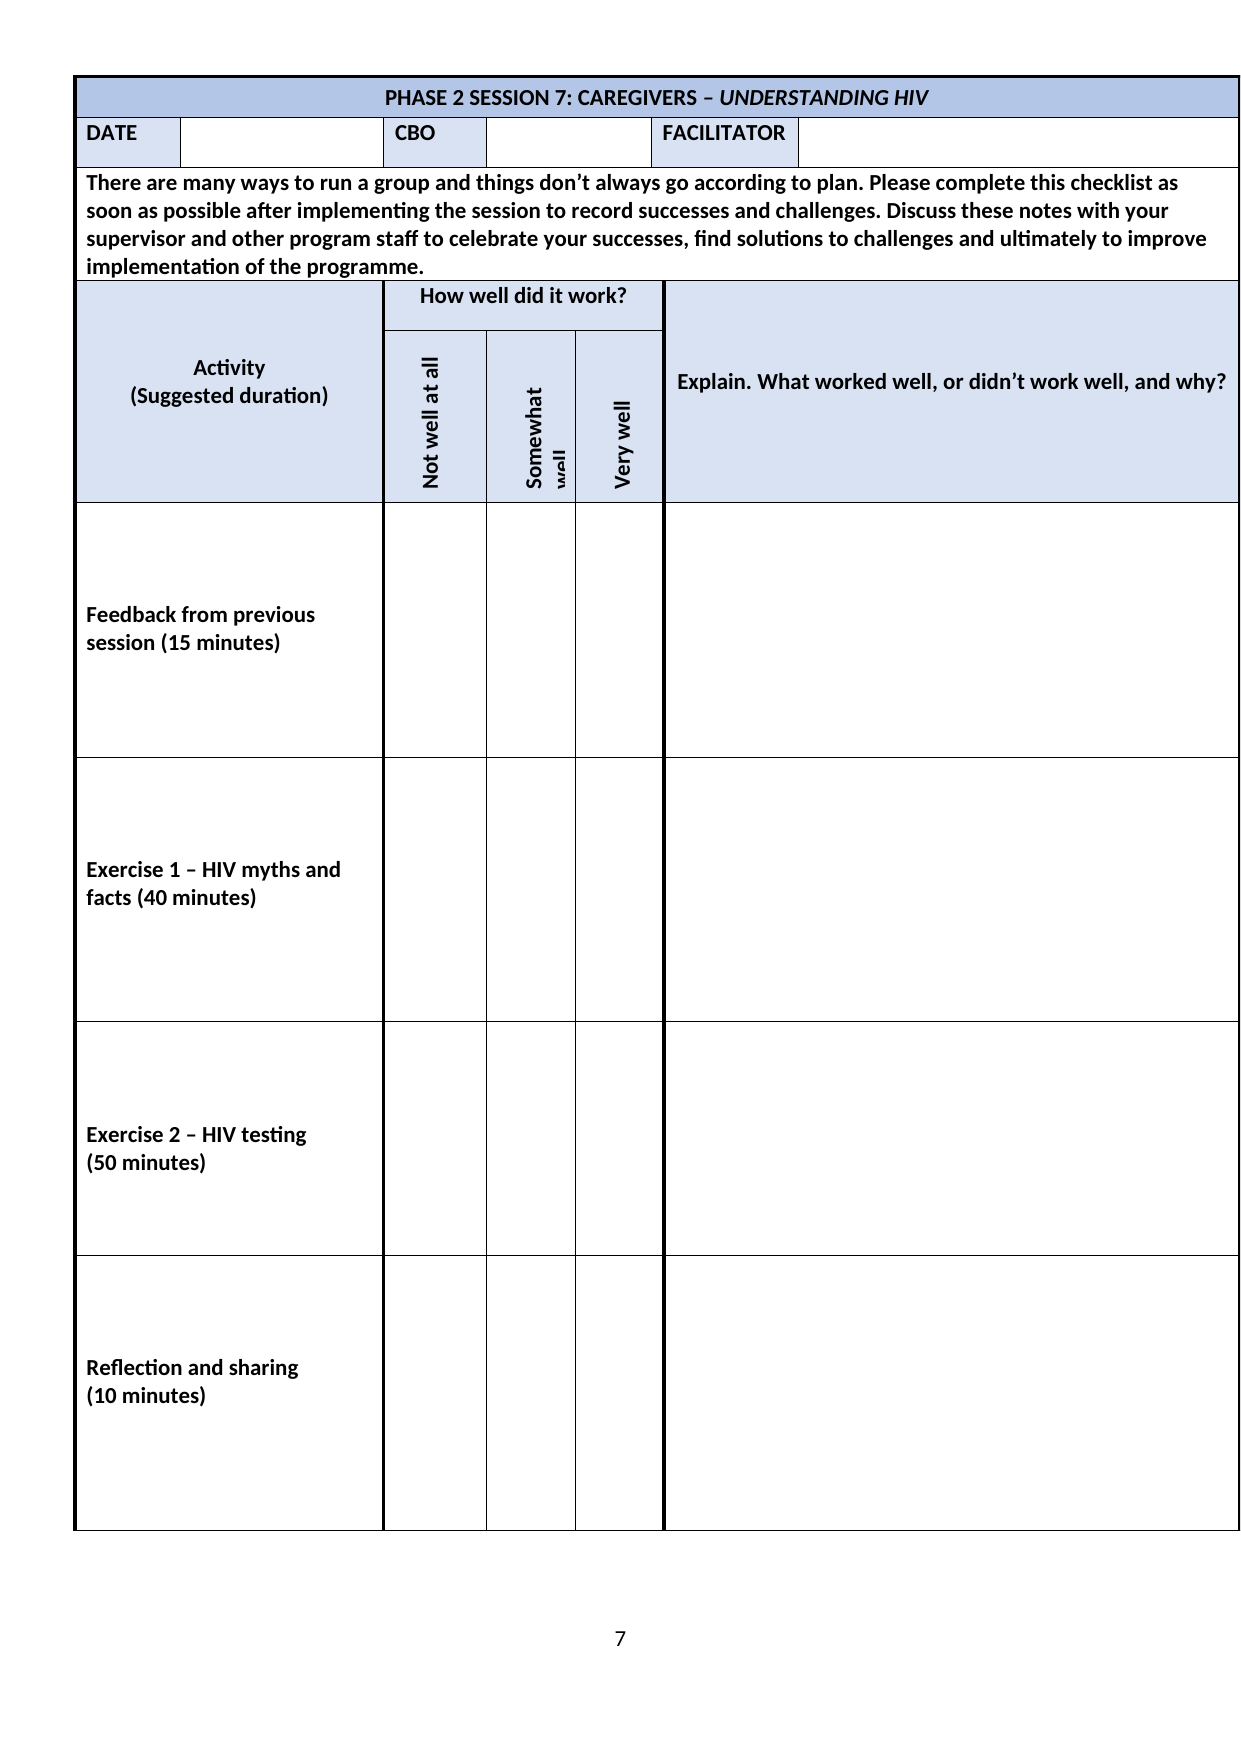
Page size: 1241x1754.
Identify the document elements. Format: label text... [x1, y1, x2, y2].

table_cell Exercise 1 – HIV myths and facts (40 minutes) [77, 758, 382, 1021]
table_cell Activity (Suggested duration) [77, 281, 382, 502]
table_cell [576, 503, 662, 757]
table_cell [385, 1256, 486, 1530]
table_cell Not well at all [385, 331, 486, 502]
table_cell Reflection and sharing (10 minutes) [77, 1256, 382, 1530]
table_cell Somewhat well [487, 331, 575, 502]
table_cell [487, 758, 575, 1021]
table_cell There are many ways to run a group and things don’t always go according to plan. Please complete this checklist as soon as possible after implementing the session to record successes and challenges. Discuss these notes with your supervisor and other program staff to celebrate your successes, find solutions to challenges and ultimately to improve implementation of the programme. [77, 168, 1238, 280]
table_cell CBO [384, 118, 486, 167]
table_cell [385, 503, 486, 757]
table_cell How well did it work? [385, 281, 662, 330]
table_header PHASE 2 SESSION 7: CAREGIVERS – Understanding HIV [77, 78, 1238, 117]
table_cell Very well [576, 331, 662, 502]
table_cell [666, 503, 1238, 757]
table_cell [666, 758, 1238, 1021]
table_cell [385, 758, 486, 1021]
table_cell [181, 118, 383, 167]
table_cell [487, 503, 575, 757]
table_cell DATE [77, 118, 180, 167]
table_cell [385, 1022, 486, 1255]
table_cell [666, 1022, 1238, 1255]
table_cell Explain. What worked well, or didn’t work well, and why? [666, 281, 1238, 502]
table_cell [799, 118, 1238, 167]
table_cell Feedback from previous session (15 minutes) [77, 503, 382, 757]
table_cell [576, 1256, 662, 1530]
table_cell [576, 758, 662, 1021]
table_cell Exercise 2 – HIV testing (50 minutes) [77, 1022, 382, 1255]
table_cell [487, 118, 651, 167]
table_cell [666, 1256, 1238, 1530]
table_cell [576, 1022, 662, 1255]
table_cell [487, 1256, 575, 1530]
table_cell [487, 1022, 575, 1255]
table_cell FACILITATOR [652, 118, 798, 167]
